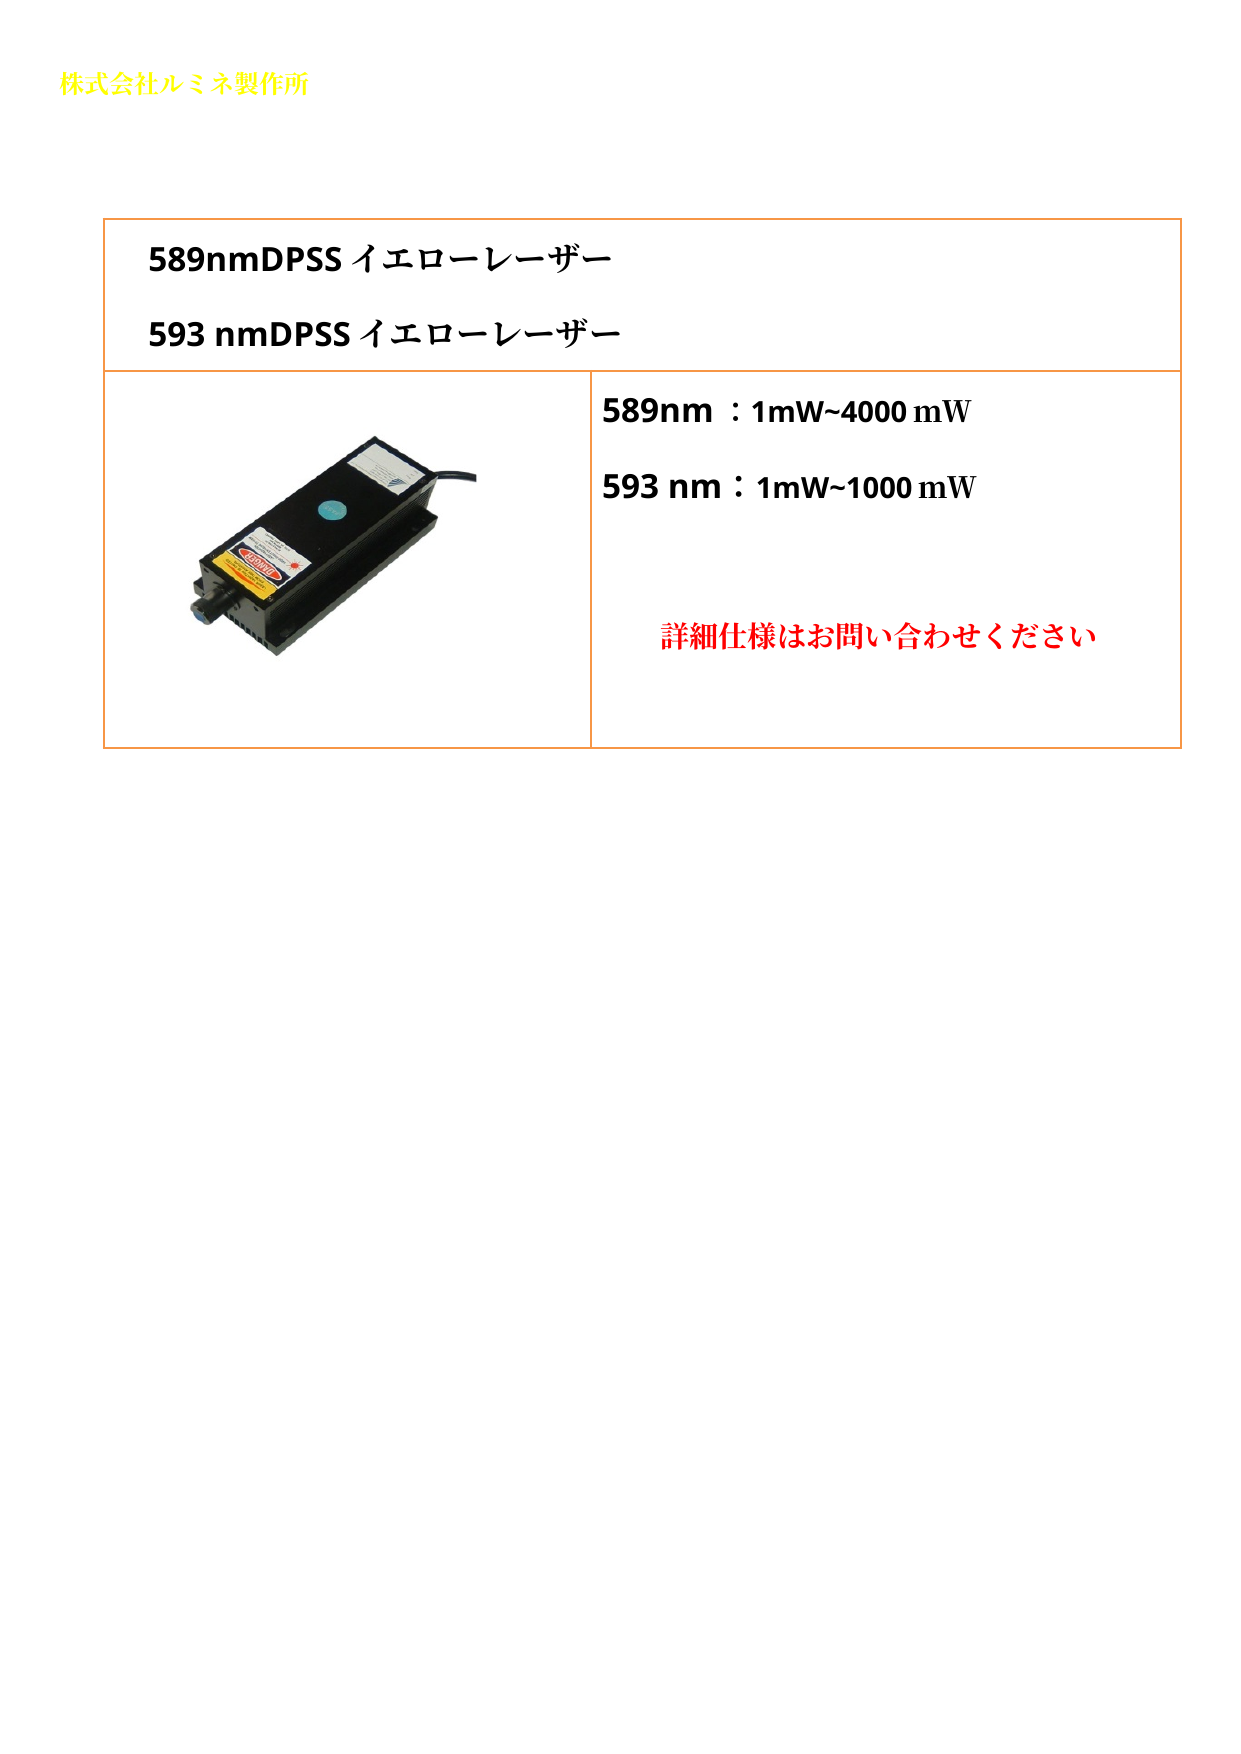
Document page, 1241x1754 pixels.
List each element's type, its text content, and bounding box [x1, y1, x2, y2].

table_header 589nmDPSSイエローレーザー 593 nmDPSSイエローレーザー [105, 220, 1180, 370]
picture [173, 427, 477, 663]
table_cell [105, 372, 590, 747]
table_cell 589nm ：1mW~4000ｍＷ 593 nm：1mW~1000ｍＷ 詳細仕様はお問い合わせください [592, 372, 1180, 747]
